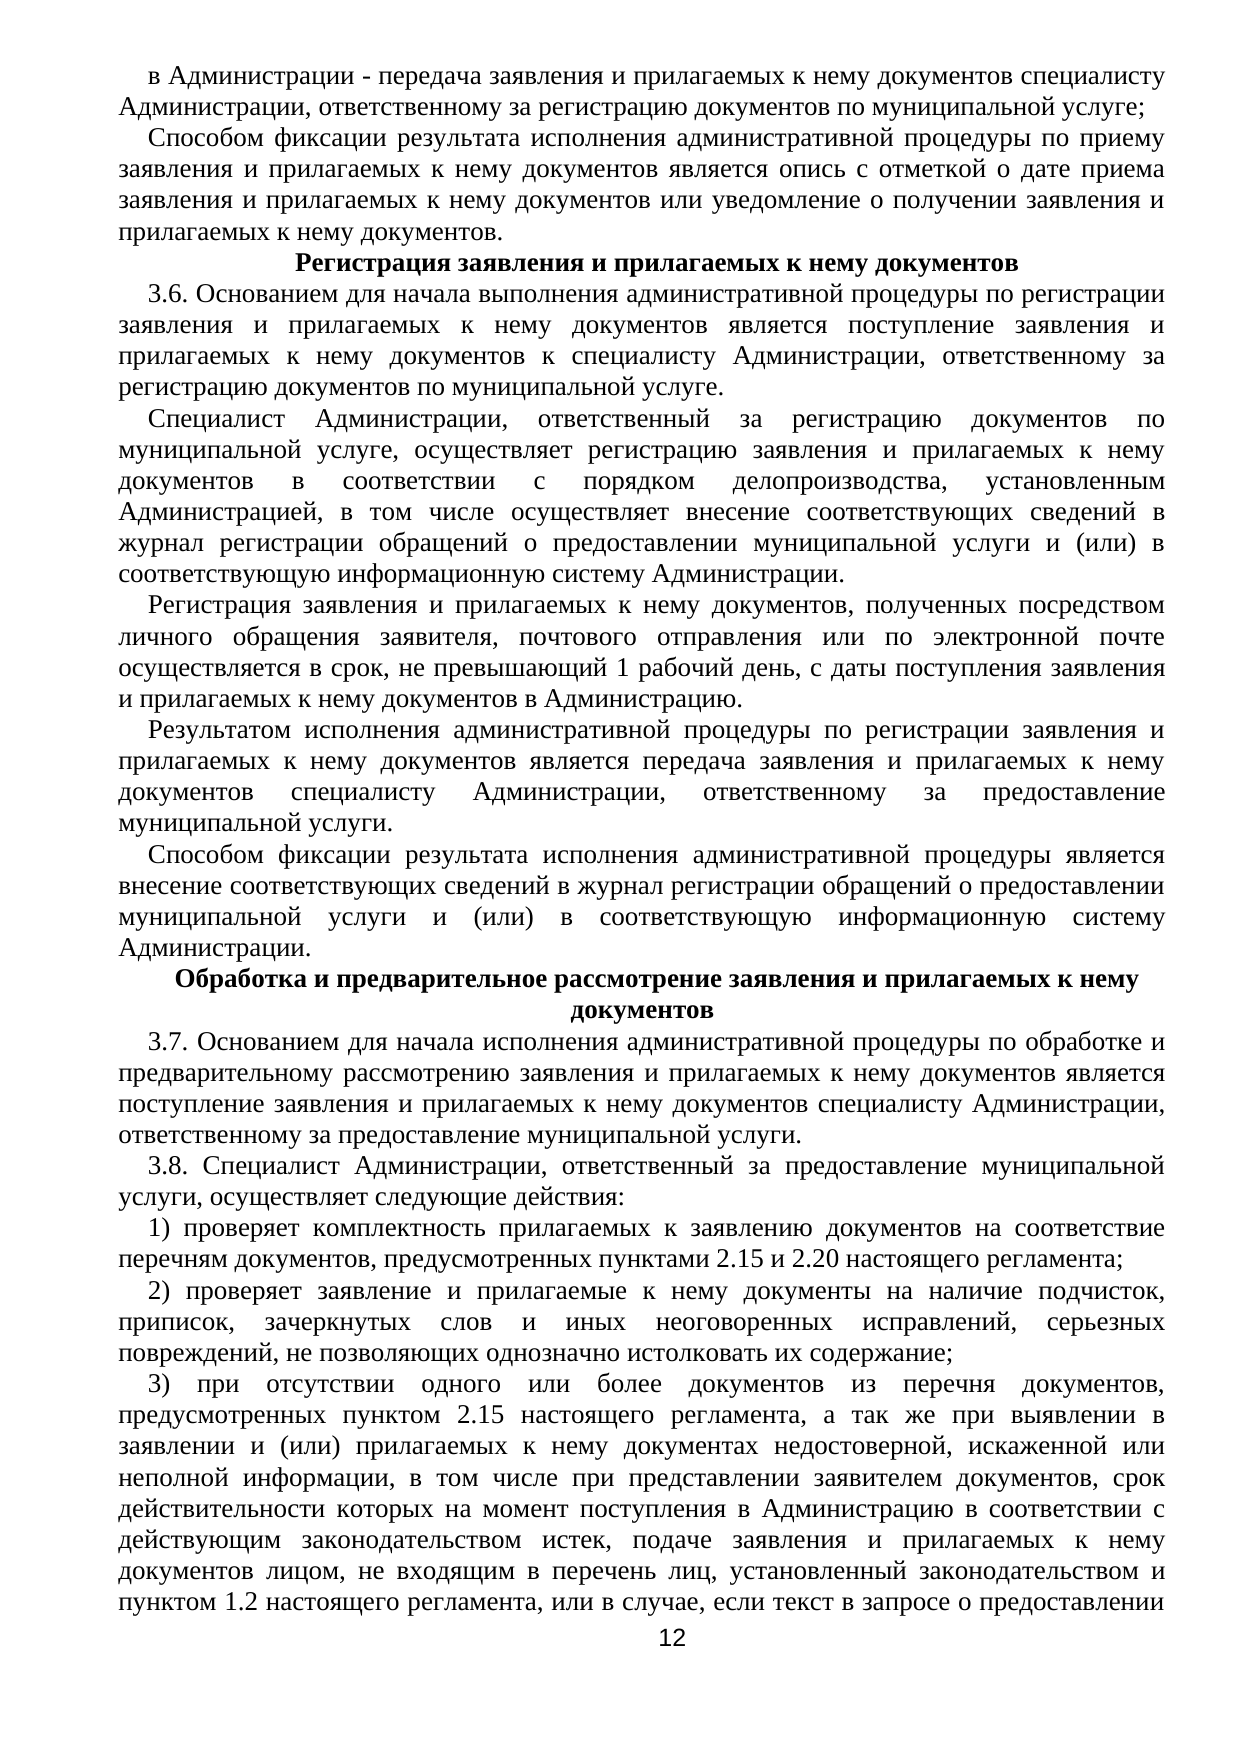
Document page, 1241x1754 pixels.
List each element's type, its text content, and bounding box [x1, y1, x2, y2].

text Специалист Администрации, ответственный за регистрацию документов по муниципальной услуге, осуществляет регистрацию заявления и прилагаемых к нему документов в соответствии с порядком делопроизводства, установленным Администрацией, в том числе осуществляет внесение соответствующих сведений в журнал регистрации обращений о предоставлении муниципальной услуги и (или) в соответствующую информационную систему Администрации. [118, 402, 1167, 588]
text 3.8. Специалист Администрации, ответственный за предоставление муниципальной услуги, осуществляет следующие действия: [118, 1149, 1167, 1211]
text Регистрация заявления и прилагаемых к нему документов, полученных посредством личного обращения заявителя, почтового отправления или по электронной почте осуществляется в срок, не превышающий 1 рабочий день, с даты поступления заявления и прилагаемых к нему документов в Администрацию. [118, 588, 1167, 713]
text 1) проверяет комплектность прилагаемых к заявлению документов на соответствие перечням документов, предусмотренных пунктами 2.15 и 2.20 настоящего регламента; [118, 1211, 1167, 1274]
subtitle Обработка и предварительное рассмотрение заявления и прилагаемых к нему документов [118, 962, 1167, 1024]
text 3.7. Основанием для начала исполнения административной процедуры по обработке и предварительному рассмотрению заявления и прилагаемых к нему документов является поступление заявления и прилагаемых к нему документов специалисту Администрации, ответственному за предоставление муниципальной услуги. [118, 1024, 1167, 1149]
text Результатом исполнения административной процедуры по регистрации заявления и прилагаемых к нему документов является передача заявления и прилагаемых к нему документов специалисту Администрации, ответственному за предоставление муниципальной услуги. [118, 713, 1167, 838]
subtitle Регистрация заявления и прилагаемых к нему документов [118, 246, 1167, 277]
text Способом фиксации результата исполнения административной процедуры по приему заявления и прилагаемых к нему документов является опись с отметкой о дате приема заявления и прилагаемых к нему документов или уведомление о получении заявления и прилагаемых к нему документов. [118, 121, 1167, 246]
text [118, 1367, 1167, 1616]
text Способом фиксации результата исполнения административной процедуры является внесение соответствующих сведений в журнал регистрации обращений о предоставлении муниципальной услуги и (или) в соответствующую информационную систему Администрации. [118, 838, 1167, 962]
text 2) проверяет заявление и прилагаемые к нему документы на наличие подчисток, приписок, зачеркнутых слов и иных неоговоренных исправлений, серьезных повреждений, не позволяющих однозначно истолковать их содержание; [118, 1274, 1167, 1367]
text 3.6. Основанием для начала выполнения административной процедуры по регистрации заявления и прилагаемых к нему документов является поступление заявления и прилагаемых к нему документов к специалисту Администрации, ответственному за регистрацию документов по муниципальной услуге. [118, 277, 1167, 402]
text в Администрации - передача заявления и прилагаемых к нему документов специалисту Администрации, ответственному за регистрацию документов по муниципальной услуге; [118, 59, 1167, 121]
